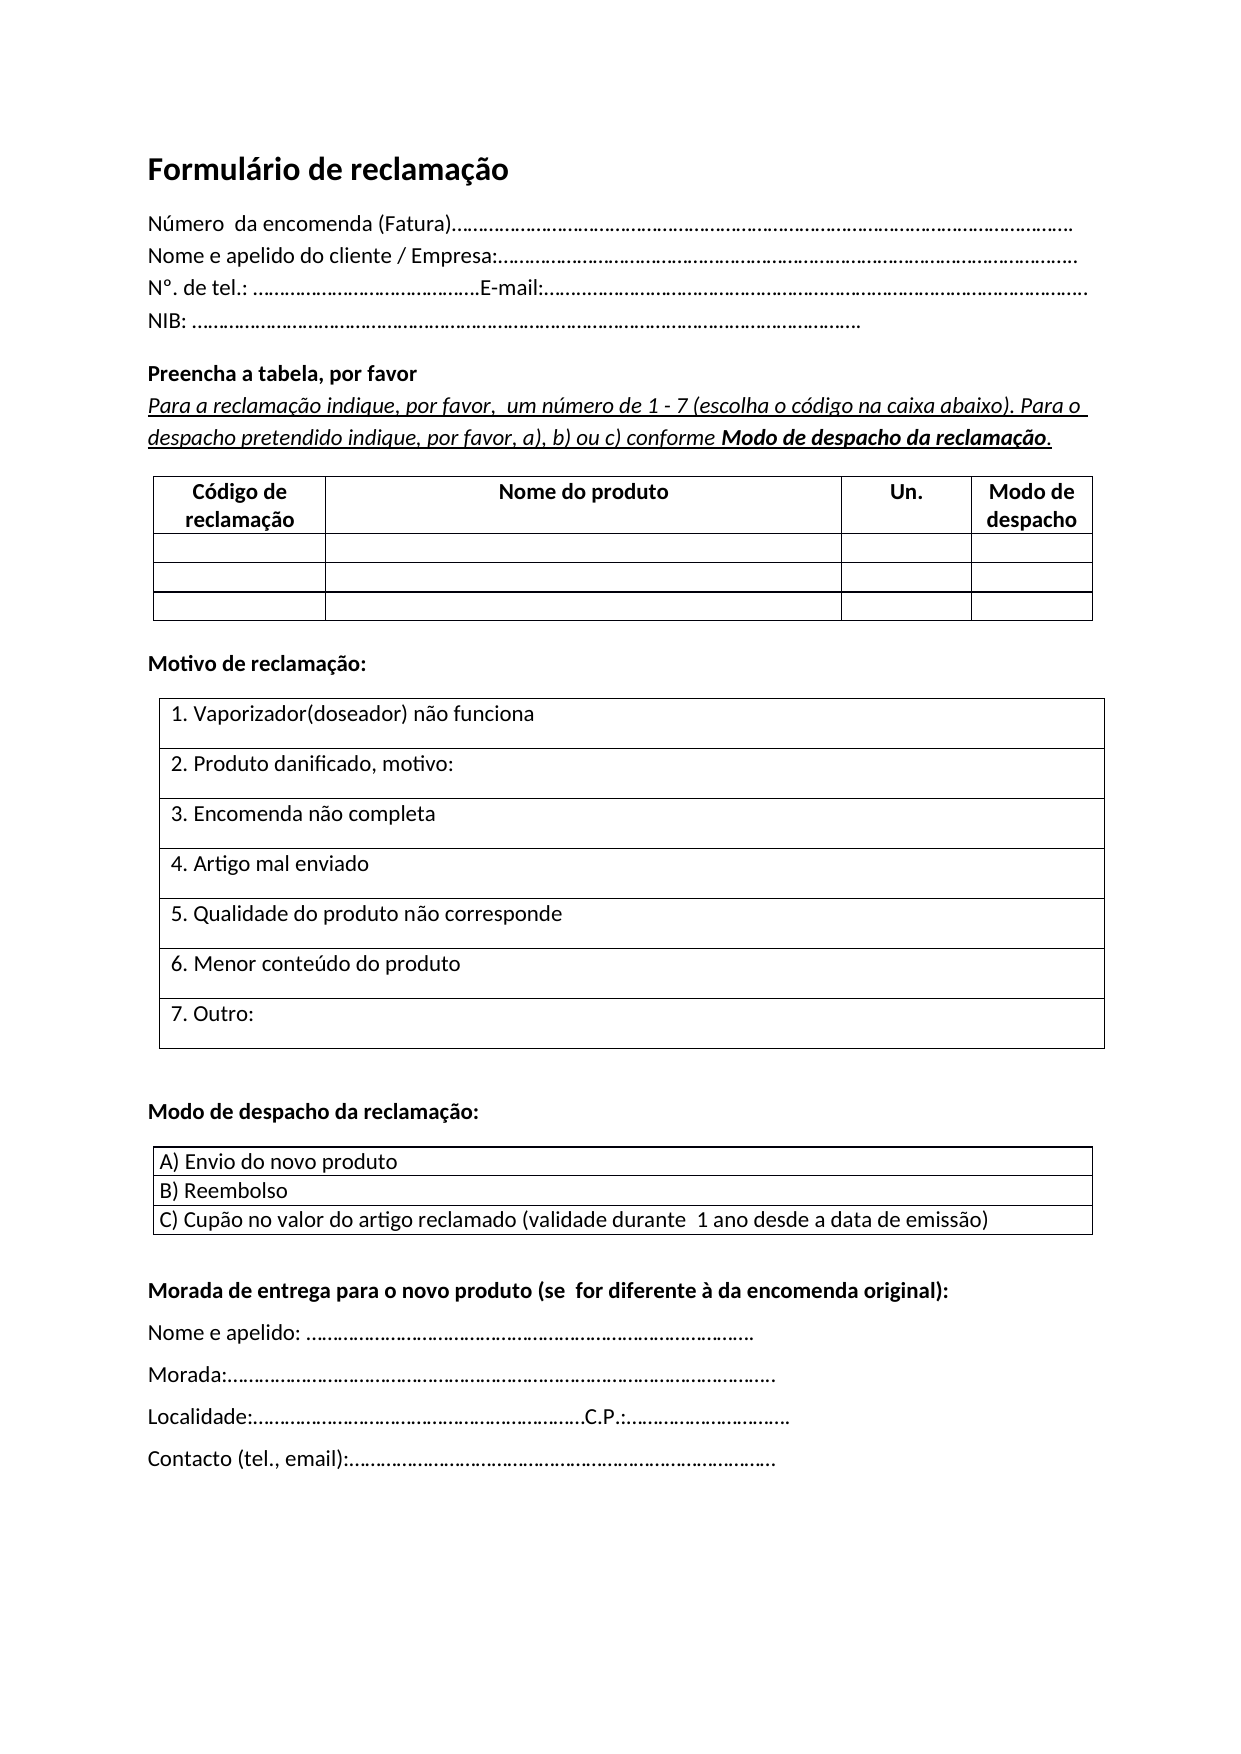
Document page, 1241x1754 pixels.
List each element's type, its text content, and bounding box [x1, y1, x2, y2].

text Número da encomenda (Fatura)………………………………………………………………………………………………………. Nome e apelido do cliente / Empresa:……………………………………………………………………………………………….. Nº. de tel.: …………………………………….E-mail:……..………………………………………………………………………………….. NIB: ………………………………………………………………………………………………………………. [148, 209, 1093, 334]
table_cell [972, 563, 1092, 591]
table_header Un. [842, 477, 971, 533]
table_cell 3. Encomenda não completa [160, 799, 1104, 848]
table_cell [972, 534, 1092, 562]
table_header A) Envio do novo produto [154, 1148, 1092, 1175]
table_cell [154, 534, 325, 562]
table_cell 6. Menor conteúdo do produto [160, 949, 1104, 998]
table_cell [326, 534, 841, 562]
text Motivo de reclamação: [148, 621, 1093, 677]
table_cell 2. Produto danificado, motivo: [160, 749, 1104, 798]
table_cell 5. Qualidade do produto não corresponde [160, 899, 1104, 948]
table_cell 4. Artigo mal enviado [160, 849, 1104, 898]
table_header Nome do produto [326, 477, 841, 533]
table_cell [842, 593, 971, 620]
table_cell [154, 593, 325, 620]
table_cell [842, 563, 971, 591]
text Morada de entrega para o novo produto (se for diferente à da encomenda original): Nome e apelido: …………………………………………………………………………. Morada:………………………………………………………………………………………….. Localidade:………………………………………………………C.P.:…………………………. Contacto (tel., email):……………………………………………………………………… [148, 1234, 1093, 1472]
table_cell [842, 534, 971, 562]
table_cell [972, 593, 1092, 620]
table_cell C) Cupão no valor do artigo reclamado (validade durante 1 ano desde a data de emissão) [154, 1206, 1092, 1233]
table_cell 7. Outro: [160, 999, 1104, 1048]
table_cell B) Reembolso [154, 1176, 1092, 1204]
table_cell [326, 593, 841, 620]
table_header Modo de despacho [972, 477, 1092, 533]
text Modo de despacho da reclamação: [148, 1097, 1093, 1126]
text Preencha a tabela, por favor Para a reclamação indique, por favor, um número de 1 - 7 (escolha o código na caixa abaixo). Para o despacho pretendido indique, por favor, a), b) ou c) conforme Modo de despacho da reclamação. [148, 359, 1093, 451]
table_header 1. Vaporizador(doseador) não funciona [160, 699, 1104, 748]
text Formulário de reclamação [148, 148, 1093, 188]
table_header Código de reclamação [154, 477, 325, 533]
table_cell [154, 563, 325, 591]
table_cell [326, 563, 841, 591]
